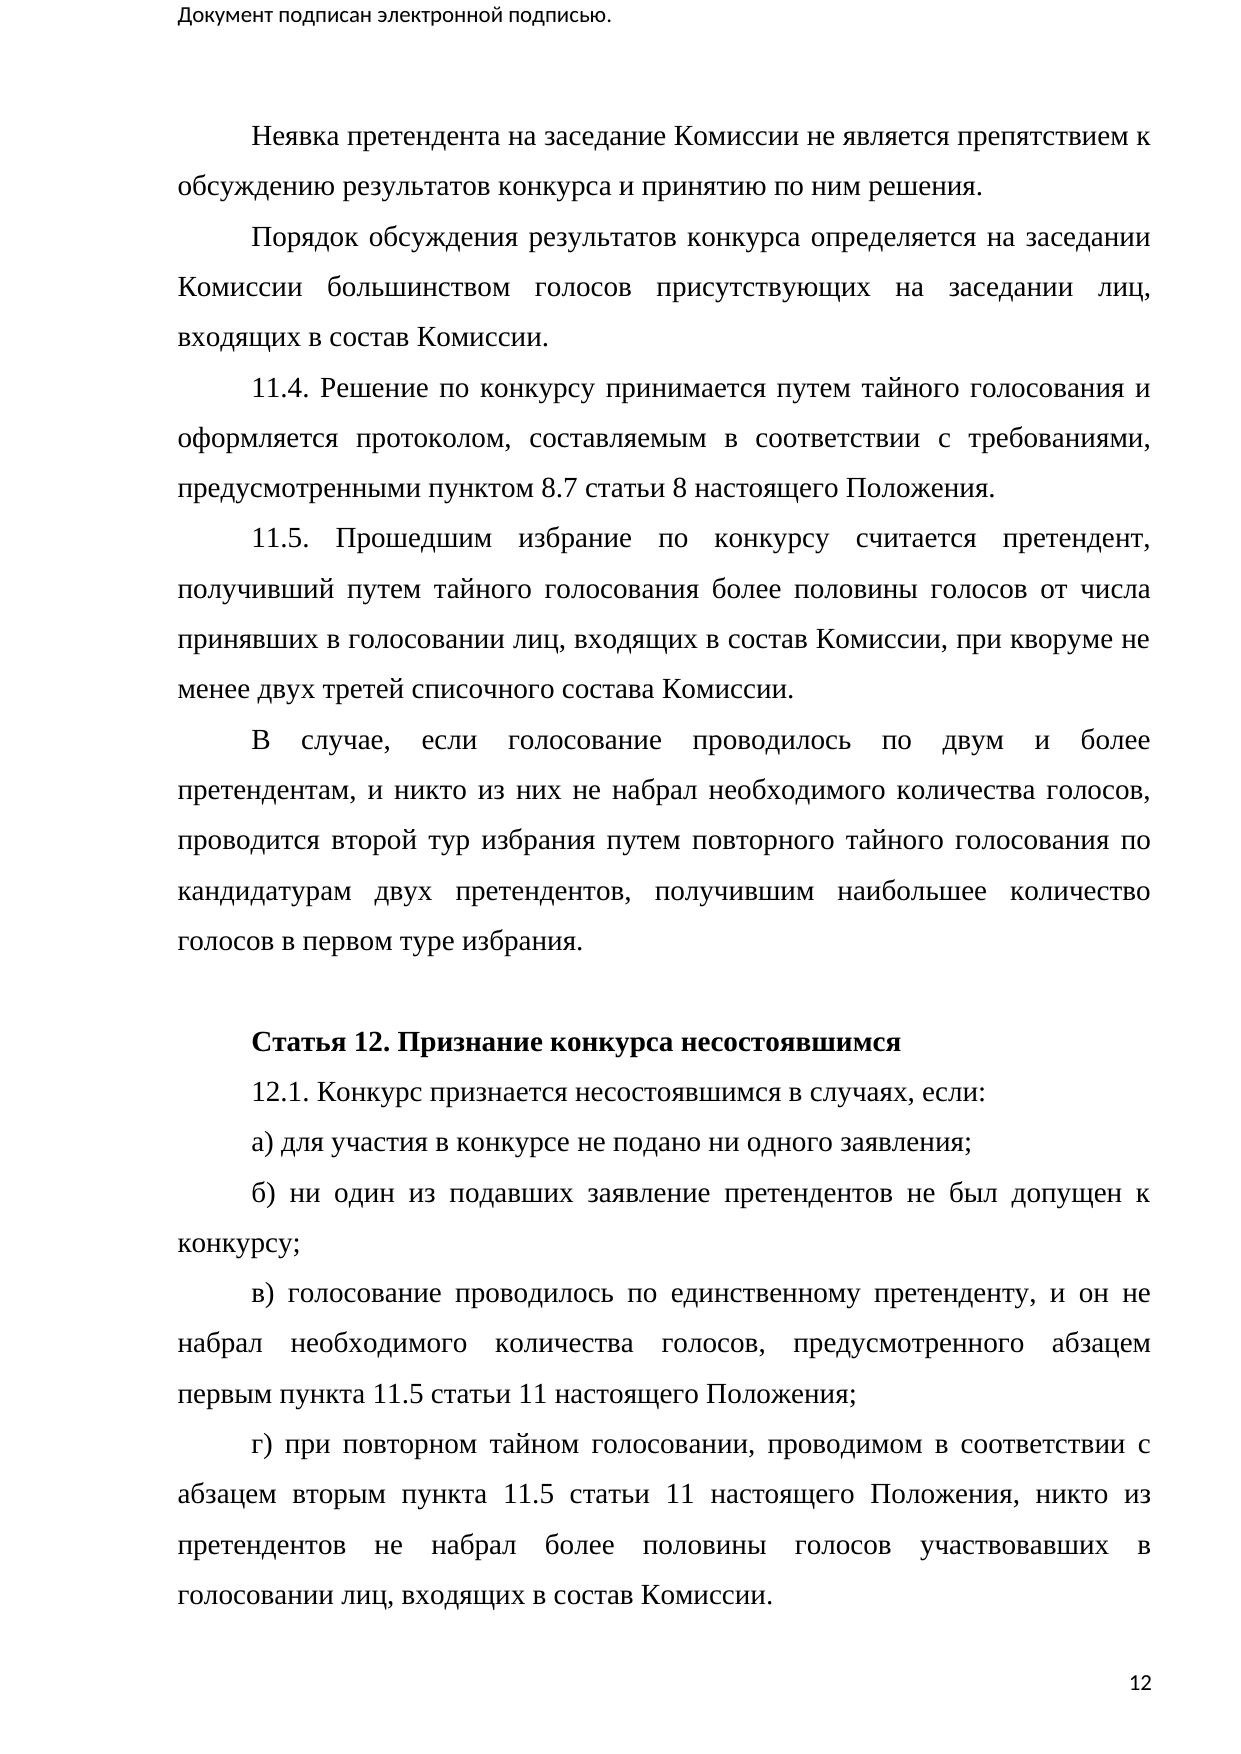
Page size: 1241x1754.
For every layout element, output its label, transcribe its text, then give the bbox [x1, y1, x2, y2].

text В случае, если голосование проводилось по двум и более претендентам, и никто из них не набрал необходимого количества голосов, проводится второй тур избрания путем повторного тайного голосования по кандидатурам двух претендентов, получившим наибольшее количество голосов в первом туре избрания. [177, 722, 1152, 957]
text а) для участия в конкурсе не подано ни одного заявления; [177, 1124, 1152, 1158]
text Порядок обсуждения результатов конкурса определяется на заседании Комиссии большинством голосов присутствующих на заседании лиц, входящих в состав Комиссии. [177, 219, 1152, 353]
text б) ни один из подавших заявление претендентов не был допущен к конкурсу; [177, 1175, 1152, 1258]
text в) голосование проводилось по единственному претенденту, и он не набрал необходимого количества голосов, предусмотренного абзацем первым пункта 11.5 статьи 11 настоящего Положения; [177, 1275, 1152, 1409]
text 12.1. Конкурс признается несостоявшимся в случаях, если: [177, 1074, 1152, 1108]
text г) при повторном тайном голосовании, проводимом в соответствии с абзацем вторым пункта 11.5 статьи 11 настоящего Положения, никто из претендентов не набрал более половины голосов участвовавших в голосовании лиц, входящих в состав Комиссии. [177, 1426, 1152, 1611]
text Статья 12. Признание конкурса несостоявшимся [177, 1024, 1152, 1057]
text Неявка претендента на заседание Комиссии не является препятствием к обсуждению результатов конкурса и принятию по ним решения. [177, 118, 1152, 202]
text 11.5. Прошедшим избрание по конкурсу считается претендент, получивший путем тайного голосования более половины голосов от числа принявших в голосовании лиц, входящих в состав Комиссии, при кворуме не менее двух третей списочного состава Комиссии. [177, 521, 1152, 705]
text 11.4. Решение по конкурсу принимается путем тайного голосования и оформляется протоколом, составляемым в соответствии с требованиями, предусмотренными пунктом 8.7 статьи 8 настоящего Положения. [177, 370, 1152, 504]
